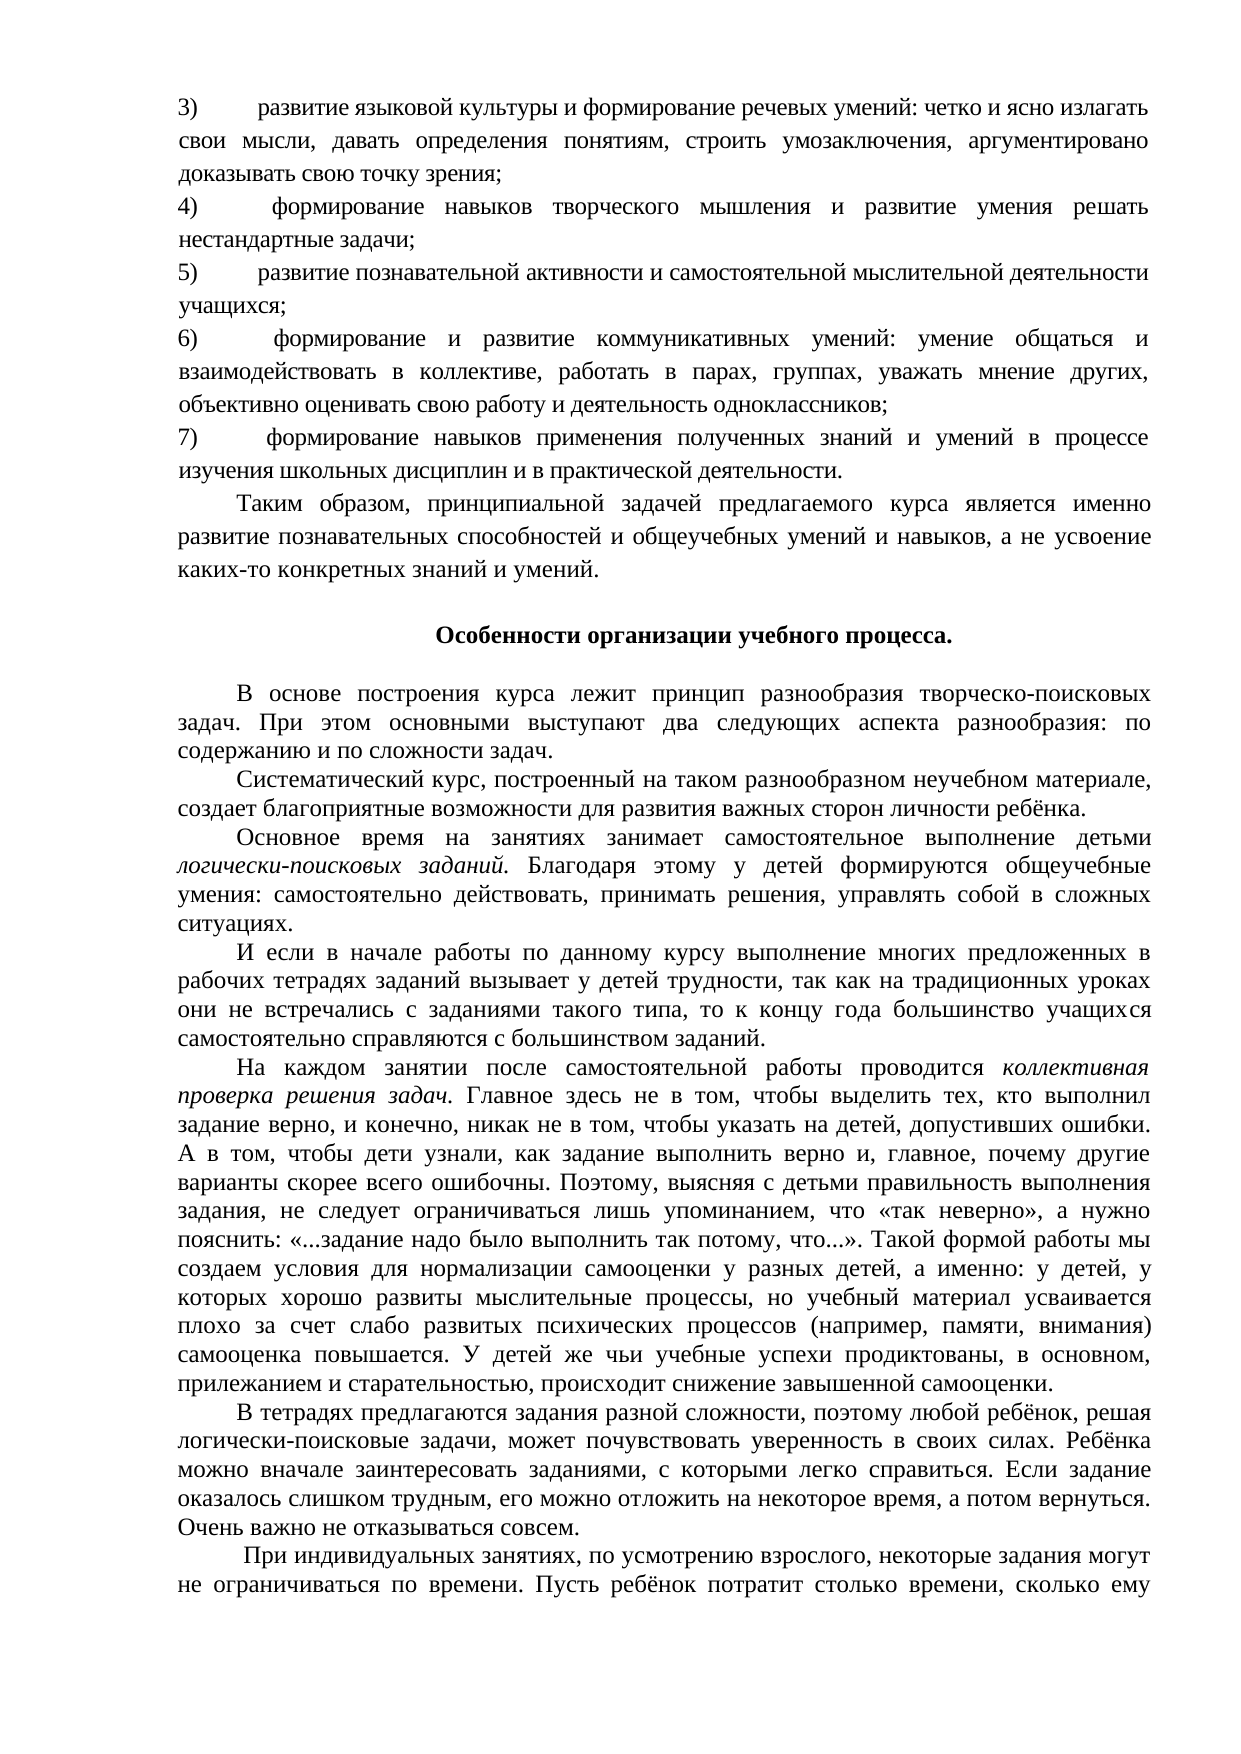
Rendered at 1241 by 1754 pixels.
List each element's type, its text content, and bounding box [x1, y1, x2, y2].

list развитие языковой культуры и формирование речевых умений: четко и ясно излагать свои мысли, давать определения понятиям, строить умозаключения, аргументировано доказывать свою точку зрения; [177, 92, 1149, 187]
text Основное время на занятиях занимает самостоятельное выполнение детьми логически-поисковых заданий. Благодаря этому у детей формируются общеучебные умения: самостоятельно действовать, принимать решения, управлять собой в сложных ситуациях. [177, 822, 1152, 937]
text Таким образом, принципиальной задачей предлагаемого курса является именно развитие познавательных способностей и общеучебных умений и навыков, а не усвоение каких-то конкретных знаний и умений. [177, 488, 1152, 583]
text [177, 1541, 1152, 1598]
list формирование и развитие коммуникативных умений: умение общаться и взаимодействовать в коллективе, работать в парах, группах, уважать мнение других, объективно оценивать свою работу и деятельность одноклассников; [177, 323, 1149, 418]
text На каждом занятии после самостоятельной работы проводится коллективная проверка решения задач. Главное здесь не в том, чтобы выделить тех, кто выполнил задание верно, и конечно, никак не в том, чтобы указать на детей, допустивших ошибки. А в том, чтобы дети узнали, как задание выполнить верно и, главное, почему другие варианты скорее всего ошибочны. Поэтому, выясняя с детьми правильность выполнения задания, не следует ограничиваться лишь упоминанием, что «так неверно», а нужно пояснить: «...задание надо было выполнить так потому, что...». Такой формой работы мы создаем условия для нормализации самооценки у разных детей, а именно: у детей, у которых хорошо развиты мыслительные процессы, но учебный материал усваивается плохо за счет слабо развитых психических процессов (например, памяти, внимания) самооценка повышается. У детей же чьи учебные успехи продиктованы, в основном, прилежанием и старательностью, происходит снижение завышенной самооценки. [177, 1052, 1152, 1397]
list развитие познавательной активности и самостоятельной мыслительной деятельности учащихся; [177, 257, 1149, 319]
text В основе построения курса лежит принцип разнообразия творческо-поисковых задач. При этом основными выступают два следующих аспекта разнообразия: по содержанию и по сложности задач. [177, 678, 1152, 764]
list формирование навыков творческого мышления и развитие умения решать нестандартные задачи; [177, 191, 1149, 253]
list формирование навыков применения полученных знаний и умений в процессе изучения школьных дисциплин и в практической деятельности. [177, 422, 1150, 484]
text В тетрадях предлагаются задания разной сложности, поэтому любой ребёнок, решая логически-поисковые задачи, может почувствовать уверенность в своих силах. Ребёнка можно вначале заинтересовать заданиями, с которыми легко справиться. Если задание оказалось слишком трудным, его можно отложить на некоторое время, а потом вернуться. Очень важно не отказываться совсем. [177, 1397, 1152, 1541]
text Особенности организации учебного процесса. [177, 621, 1152, 649]
text И если в начале работы по данному курсу выполнение многих предложенных в рабочих тетрадях заданий вызывает у детей трудности, так как на традиционных уроках они не встречались с заданиями такого типа, то к концу года большинство учащихся самостоятельно справляются с большинством заданий. [177, 937, 1152, 1052]
text Систематический курс, построенный на таком разнообразном неучебном материале, создает благоприятные возможности для развития важных сторон личности ребёнка. [177, 764, 1152, 822]
